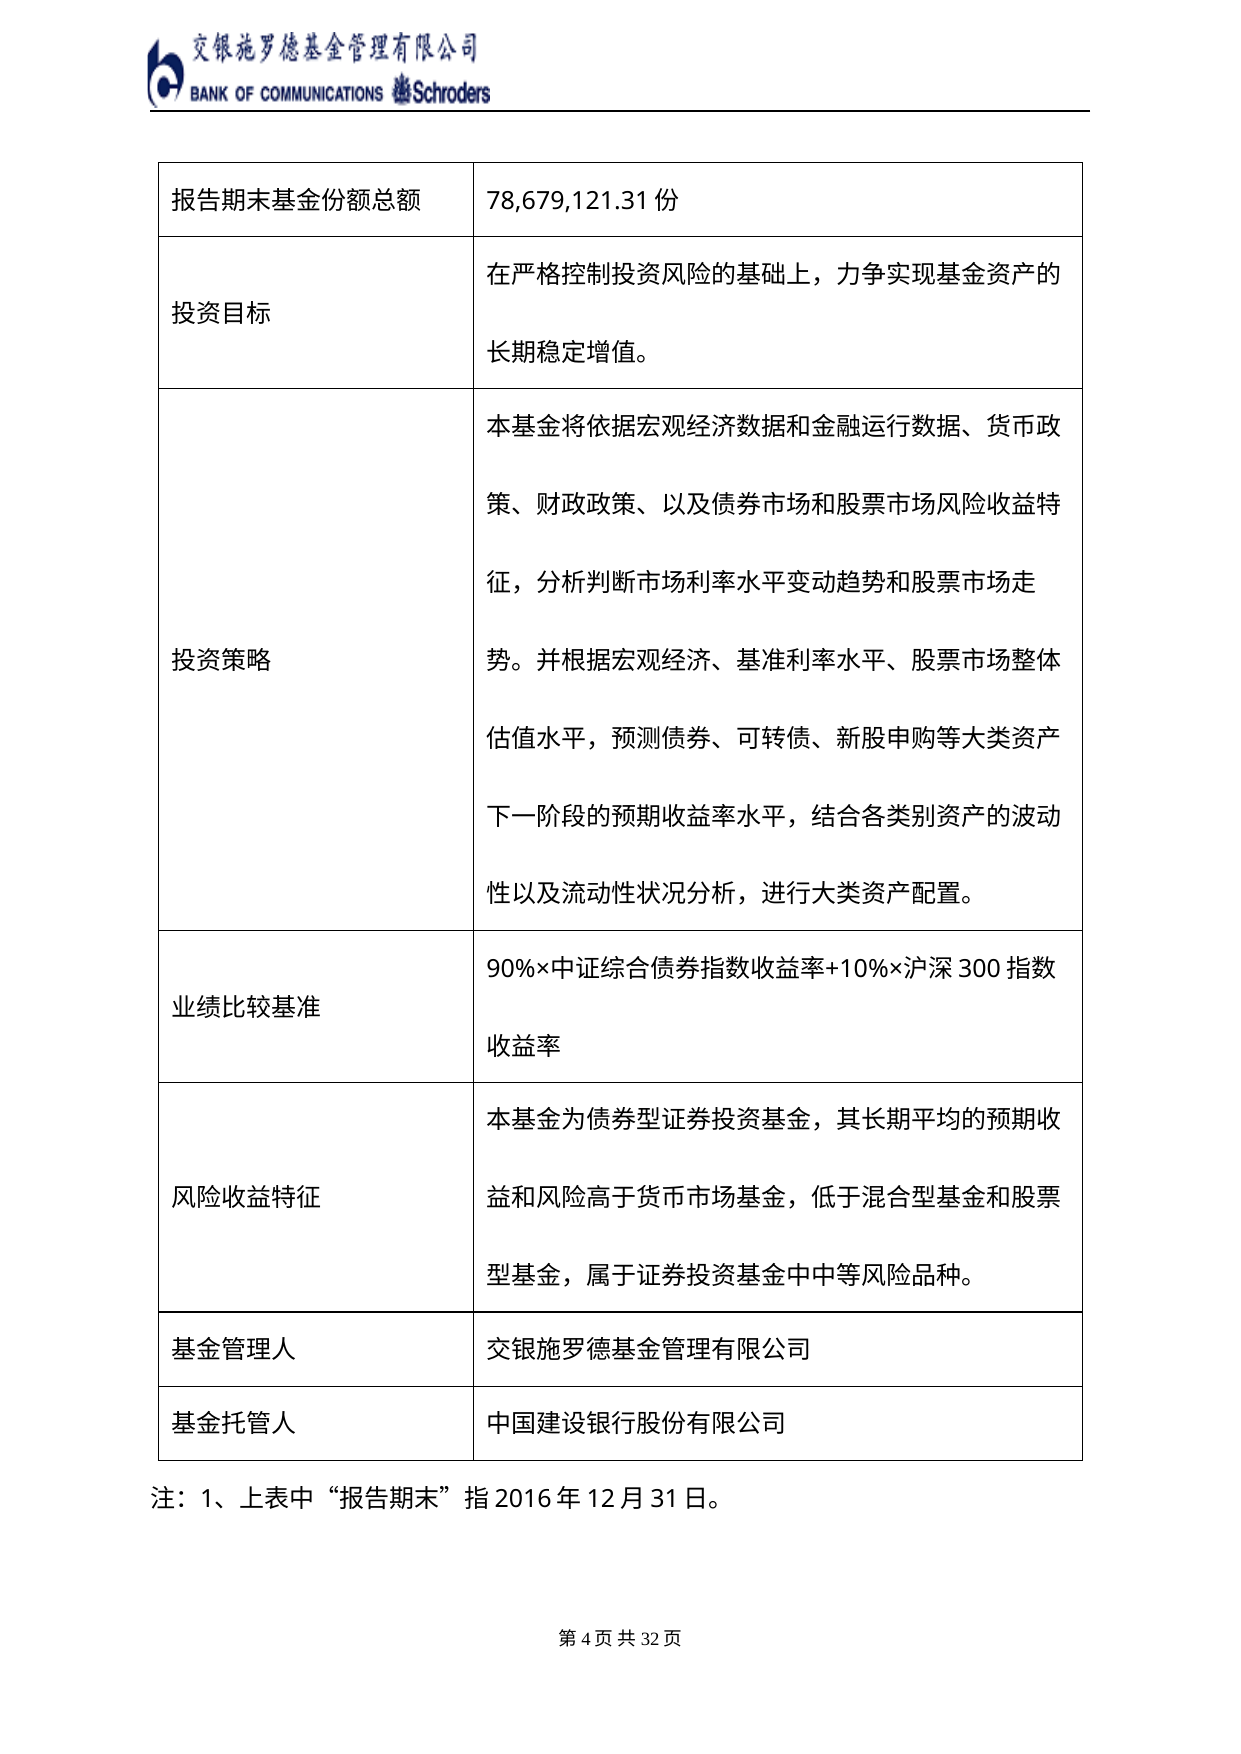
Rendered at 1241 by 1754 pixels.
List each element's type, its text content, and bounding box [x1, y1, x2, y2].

table_cell 投资目标 [159, 237, 473, 388]
table_cell 报告期末基金份额总额 [159, 163, 473, 236]
table_cell 在严格控制投资风险的基础上，力争实现基金资产的长期稳定增值。 [474, 237, 1082, 388]
picture [147, 32, 490, 108]
table_cell 本基金为债券型证券投资基金，其长期平均的预期收益和风险高于货币市场基金，低于混合型基金和股票型基金，属于证券投资基金中中等风险品种。 [474, 1083, 1082, 1311]
table_cell 90%×中证综合债券指数收益率+10%×沪深300指数收益率 [474, 931, 1082, 1082]
table_cell 基金管理人 [159, 1313, 473, 1386]
table_cell 业绩比较基准 [159, 931, 473, 1082]
table_cell 交银施罗德基金管理有限公司 [474, 1313, 1082, 1386]
table_cell 本基金将依据宏观经济数据和金融运行数据、货币政策、财政政策、以及债券市场和股票市场风险收益特征，分析判断市场利率水平变动趋势和股票市场走势。并根据宏观经济、基准利率水平、股票市场整体估值水平，预测债券、可转债、新股申购等大类资产下一阶段的预期收益率水平，结合各类别资产的波动性以及流动性状况分析，进行大类资产配置。 [474, 389, 1082, 929]
table_cell 78,679,121.31份 [474, 163, 1082, 236]
table_cell 基金托管人 [159, 1387, 473, 1459]
table_cell 投资策略 [159, 389, 473, 929]
table_cell 风险收益特征 [159, 1083, 473, 1311]
text 注：1、上表中“报告期末”指2016年12月31日。 [150, 1464, 1090, 1529]
table_cell 中国建设银行股份有限公司 [474, 1387, 1082, 1459]
